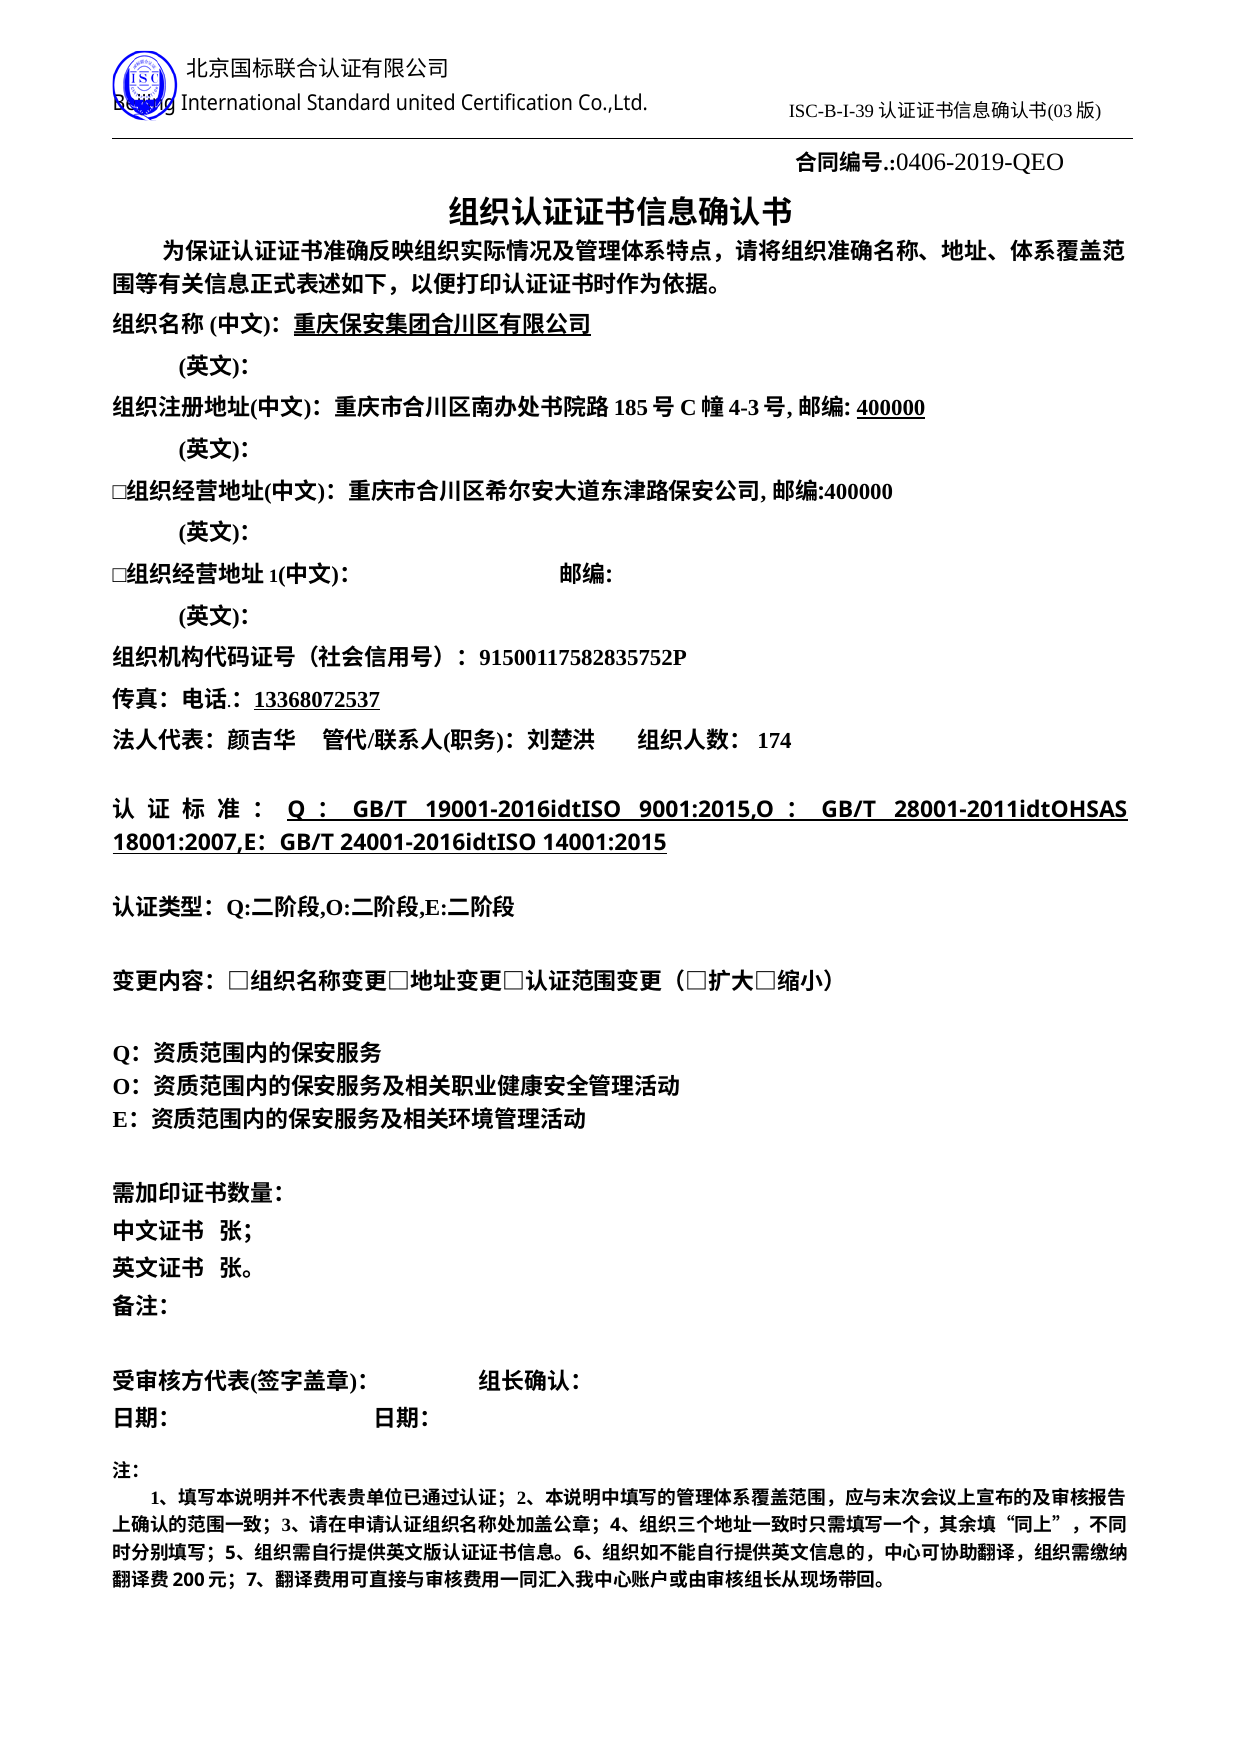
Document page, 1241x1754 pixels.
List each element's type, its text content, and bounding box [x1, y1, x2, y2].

text 变更内容：□组织名称变更□地址变更□认证范围变更（□扩大□缩小） [112, 959, 1128, 997]
text 组织注册地址(中文)：重庆市合川区南办处书院路185号C幢4-3号, 邮编: 400000 [112, 382, 1128, 424]
text (英文)： [112, 507, 1128, 549]
text (英文)： [112, 591, 1128, 632]
text □组织经营地址(中文)：重庆市合川区希尔安大道东津路保安公司, 邮编:400000 [112, 466, 1128, 507]
text 合同编号.:0406-2019-QEO [112, 150, 1128, 175]
text 中文证书 张； [112, 1209, 1128, 1247]
text □组织经营地址1(中文)： 邮编: [112, 549, 1128, 591]
text 组织认证证书信息确认书 [112, 187, 1128, 233]
text 注： [112, 1456, 1128, 1483]
picture [112, 50, 180, 119]
text 为保证认证证书准确反映组织实际情况及管理体系特点，请将组织准确名称、地址、体系覆盖范围等有关信息正式表述如下，以便打印认证证书时作为依据。 [112, 233, 1128, 299]
text 日期： 日期： [112, 1397, 1128, 1434]
text 传真：电话.：13368072537 [112, 674, 1128, 716]
text 组织名称 (中文)：重庆保安集团合川区有限公司 [112, 299, 1128, 341]
text 认证类型：Q:二阶段,O:二阶段,E:二阶段 [112, 889, 1128, 922]
text Q：资质范围内的保安服务 [112, 1034, 1128, 1068]
text (英文)： [112, 424, 1128, 466]
text 法人代表：颜吉华 管代/联系人(职务)：刘楚洪 组织人数： 174 [112, 728, 1128, 753]
text 受审核方代表(签字盖章)： 组长确认： [112, 1359, 1128, 1397]
text 认证标准：Q：GB/T 19001-2016idtISO 9001:2015,O：GB/T 28001-2011idtOHSAS 18001:2007,E：GB/T 24001-2016idtISO 14001:2015 [112, 791, 1128, 857]
text 组织机构代码证号（社会信用号）：91500117582835752P [112, 632, 1128, 674]
text 需加印证书数量： [112, 1172, 1128, 1209]
text 英文证书 张。 [112, 1247, 1128, 1284]
text 1、填写本说明并不代表贵单位已通过认证；2、本说明中填写的管理体系覆盖范围，应与末次会议上宣布的及审核报告上确认的范围一致；3、请在申请认证组织名称处加盖公章；4、组织三个地址一致时只需填写一个，其余填“同上”，不同时分别填写；5、组织需自行提供英文版认证证书信息。6、组织如不能自行提供英文信息的，中心可协助翻译，组织需缴纳翻译费200元；7、翻译费用可直接与审核费用一同汇入我中心账户或由审核组长从现场带回。 [112, 1483, 1128, 1592]
text E：资质范围内的保安服务及相关环境管理活动 [112, 1101, 1128, 1134]
text (英文)： [112, 341, 1128, 382]
text O：资质范围内的保安服务及相关职业健康安全管理活动 [112, 1068, 1128, 1101]
text 备注： [112, 1284, 1128, 1322]
